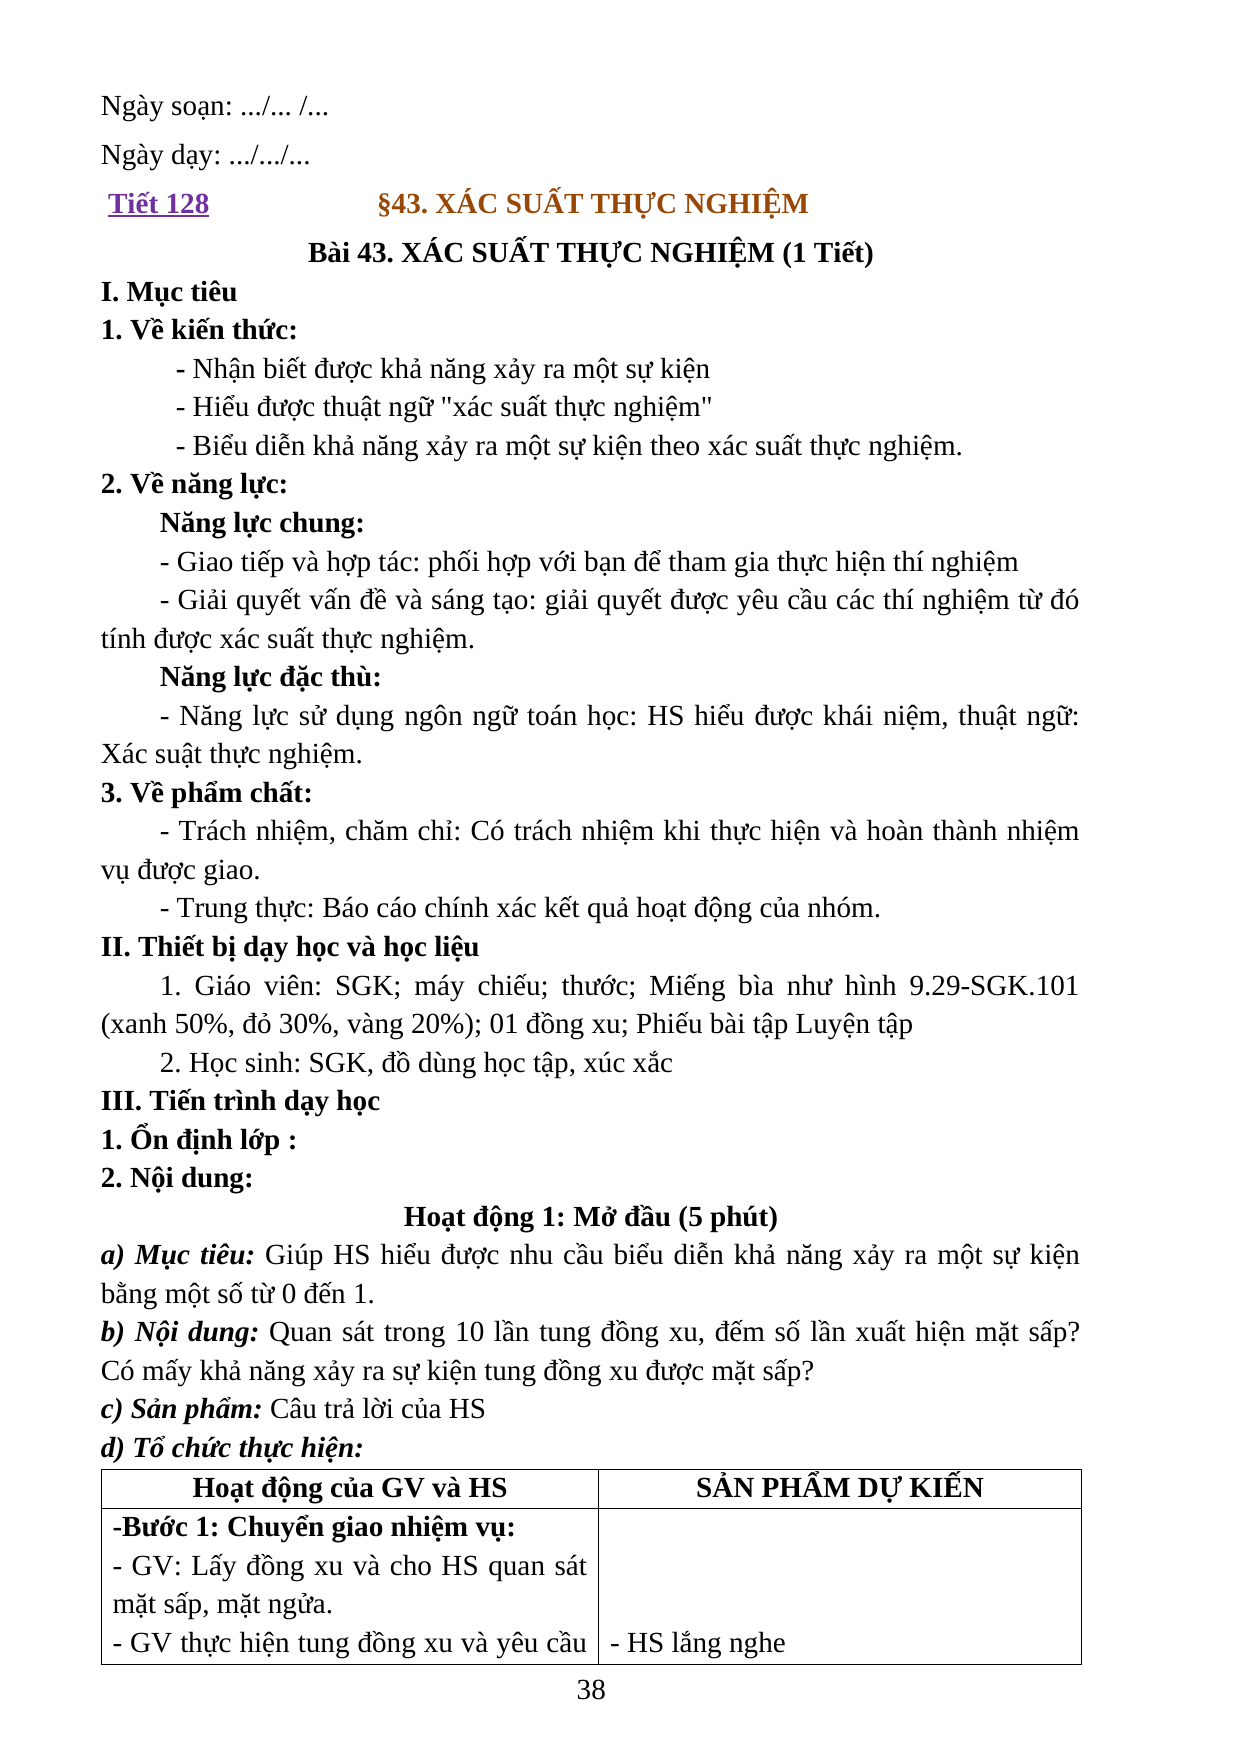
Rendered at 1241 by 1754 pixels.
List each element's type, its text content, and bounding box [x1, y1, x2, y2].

text Tiết 128 §43. XÁC SUẤT THỰC NGHIỆM [101, 186, 1081, 220]
table_header Hoạt động của GV và HS [102, 1470, 598, 1508]
text - Năng lực sử dụng ngôn ngữ toán học: HS hiểu được khái niệm, thuật ngữ: Xác suật thực nghiệm. [101, 698, 1081, 770]
table_cell - HS lắng nghe [599, 1509, 1081, 1663]
text Hoạt động 1: Mở đầu (5 phút) [101, 1199, 1081, 1232]
text II. Thiết bị dạy học và học liệu [101, 929, 1081, 963]
text Ngày soạn: .../... /... [101, 88, 1081, 122]
text I. Mục tiêu [101, 274, 1081, 307]
text c) Sản phẩm: Câu trả lời của HS [101, 1392, 1081, 1425]
text 2. Nội dung: [101, 1160, 1081, 1194]
text Năng lực chung: [101, 505, 1081, 539]
text 2. Về năng lực: [101, 467, 1081, 500]
text - Giao tiếp và hợp tác: phối hợp với bạn để tham gia thực hiện thí nghiệm [101, 544, 1081, 577]
text 1. Giáo viên: SGK; máy chiếu; thước; Miếng bìa như hình 9.29-SGK.101 (xanh 50%, đỏ 30%, vàng 20%); 01 đồng xu; Phiếu bài tập Luyện tập [101, 968, 1081, 1040]
text - Trách nhiệm, chăm chỉ: Có trách nhiệm khi thực hiện và hoàn thành nhiệm vụ được giao. [101, 813, 1081, 886]
text III. Tiến trình dạy học [101, 1083, 1081, 1117]
text - Giải quyết vấn đề và sáng tạo: giải quyết được yêu cầu các thí nghiệm từ đó tính được xác suất thực nghiệm. [101, 582, 1081, 654]
text Bài 43. XÁC SUẤT THỰC NGHIỆM (1 Tiết) [101, 235, 1081, 269]
text Ngày dạy: .../.../... [101, 137, 1081, 171]
text Năng lực đặc thù: [101, 659, 1081, 693]
text - Biểu diễn khả năng xảy ra một sự kiện theo xác suất thực nghiệm. [101, 428, 1081, 462]
text 2. Học sinh: SGK, đồ dùng học tập, xúc xắc [101, 1045, 1081, 1078]
text b) Nội dung: Quan sát trong 10 lần tung đồng xu, đếm số lần xuất hiện mặt sấp? Có mấy khả năng xảy ra sự kiện tung đồng xu được mặt sấp? [101, 1314, 1081, 1387]
text 1. Về kiến thức: [101, 312, 1081, 346]
text - Nhận biết được khả năng xảy ra một sự kiện [101, 351, 1081, 384]
text d) Tổ chức thực hiện: [101, 1430, 1081, 1464]
text a) Mục tiêu: Giúp HS hiểu được nhu cầu biểu diễn khả năng xảy ra một sự kiện bằng một số từ 0 đến 1. [101, 1237, 1081, 1309]
text 1. Ổn định lớp : [101, 1122, 1081, 1155]
text 3. Về phẩm chất: [101, 775, 1081, 808]
text - Trung thực: Báo cáo chính xác kết quả hoạt động của nhóm. [101, 891, 1081, 924]
table_header SẢN PHẨM DỰ KIẾN [599, 1470, 1081, 1508]
text - Hiểu được thuật ngữ "xác suất thực nghiệm" [101, 389, 1081, 423]
